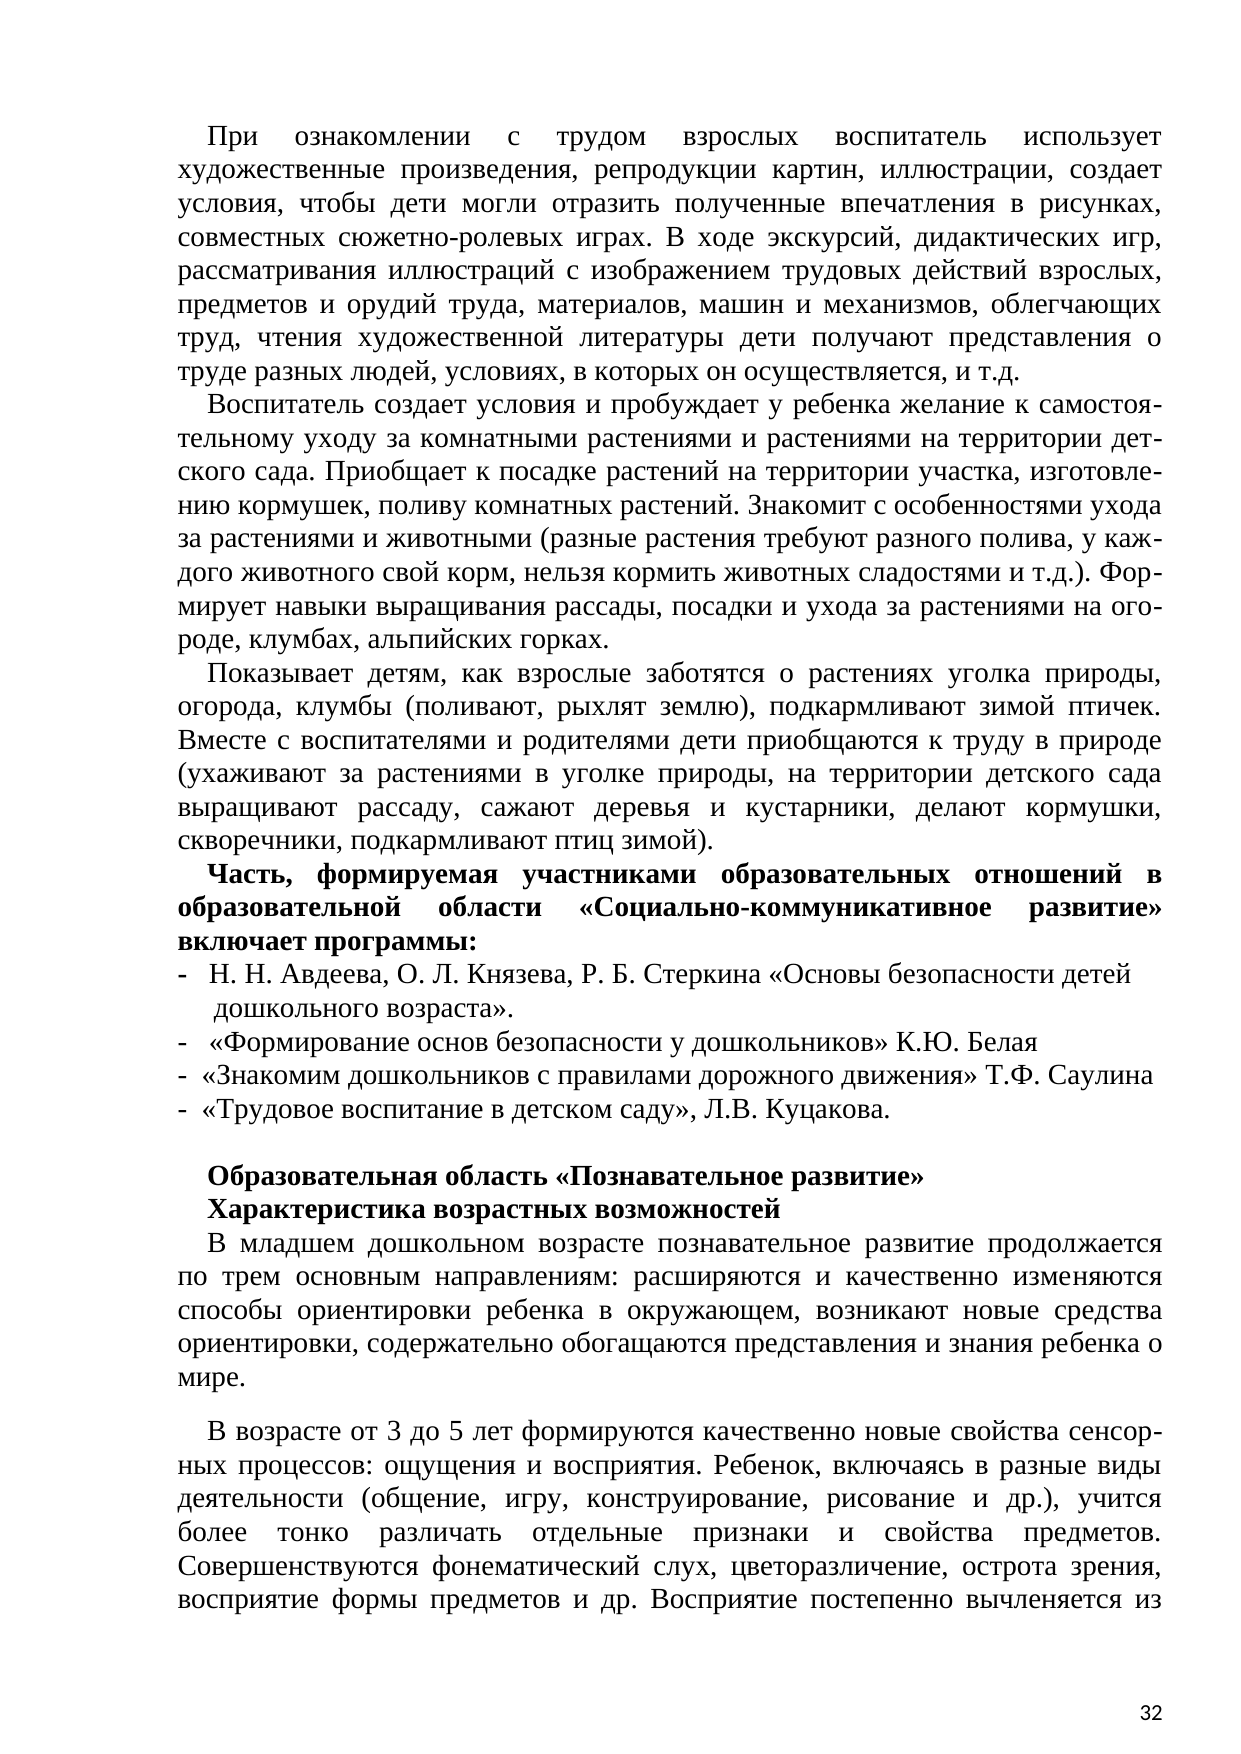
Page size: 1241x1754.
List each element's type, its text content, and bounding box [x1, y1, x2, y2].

text Образовательная область «Познавательное развитие» [177, 1158, 1162, 1191]
text - «Знакомим дошкольников с правилами дорожного движения» Т.Ф. Саулина [177, 1057, 1162, 1091]
text - «Формирование основ безопасности у дошкольников» К.Ю. Белая [177, 1024, 1162, 1057]
text - «Трудовое воспитание в детском саду», Л.В. Куцакова. [177, 1091, 1162, 1124]
text В младшем дошкольном возрасте познавательное развитие продолжается по трем основным направлениям: расширяются и качественно изменяются способы ориентировки ребенка в окружающем, возникают новые средства ориентировки, содержательно обогащаются представления и знания ребенка о мире. [177, 1225, 1162, 1393]
text Часть, формируемая участниками образовательных отношений в образовательной области «Социально-коммуникативное развитие» включает программы: [177, 856, 1162, 957]
text - Н. Н. Авдеева, О. Л. Князева, Р. Б. Стеркина «Основы безопасности детей [177, 957, 1162, 990]
text дошкольного возраста». [177, 990, 1162, 1024]
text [177, 1413, 1162, 1615]
text Показывает детям, как взрослые заботятся о растениях уголка природы, огорода, клумбы (поливают, рыхлят землю), подкармливают зимой птичек. Вместе с воспитателями и родителями дети приобщаются к труду в природе (ухаживают за растениями в уголке природы, на территории детского сада выращивают рассаду, сажают деревья и кустарники, делают кормушки, скворечники, подкармливают птиц зимой). [177, 655, 1162, 856]
text При ознакомлении с трудом взрослых воспитатель использует художественные произведения, репродукции картин, иллюстрации, создает условия, чтобы дети могли отразить полученные впечатления в рисунках, совместных сюжетно-ролевых играх. В ходе экскурсий, дидактических игр, рассматривания иллюстраций с изображением трудовых действий взрослых, предметов и орудий труда, материалов, машин и механизмов, облегчающих труд, чтения художественной литературы дети получают представления о труде разных людей, условиях, в которых он осуществляется, и т.д. [177, 118, 1162, 386]
text Воспитатель создает условия и пробуждает у ребенка желание к самостоятельному уходу за комнатными растениями и растениями на территории детского сада. Приобщает к посадке растений на территории участка, изготовлению кормушек, поливу комнатных растений. Знакомит с особенностями ухода за растениями и животными (разные растения требуют разного полива, у каждого животного свой корм, нельзя кормить животных сладостями и т.д.). Формирует навыки выращивания рассады, посадки и ухода за растениями на огороде, клумбах, альпийских горках. [177, 386, 1162, 655]
text Характеристика возрастных возможностей [177, 1191, 1162, 1225]
